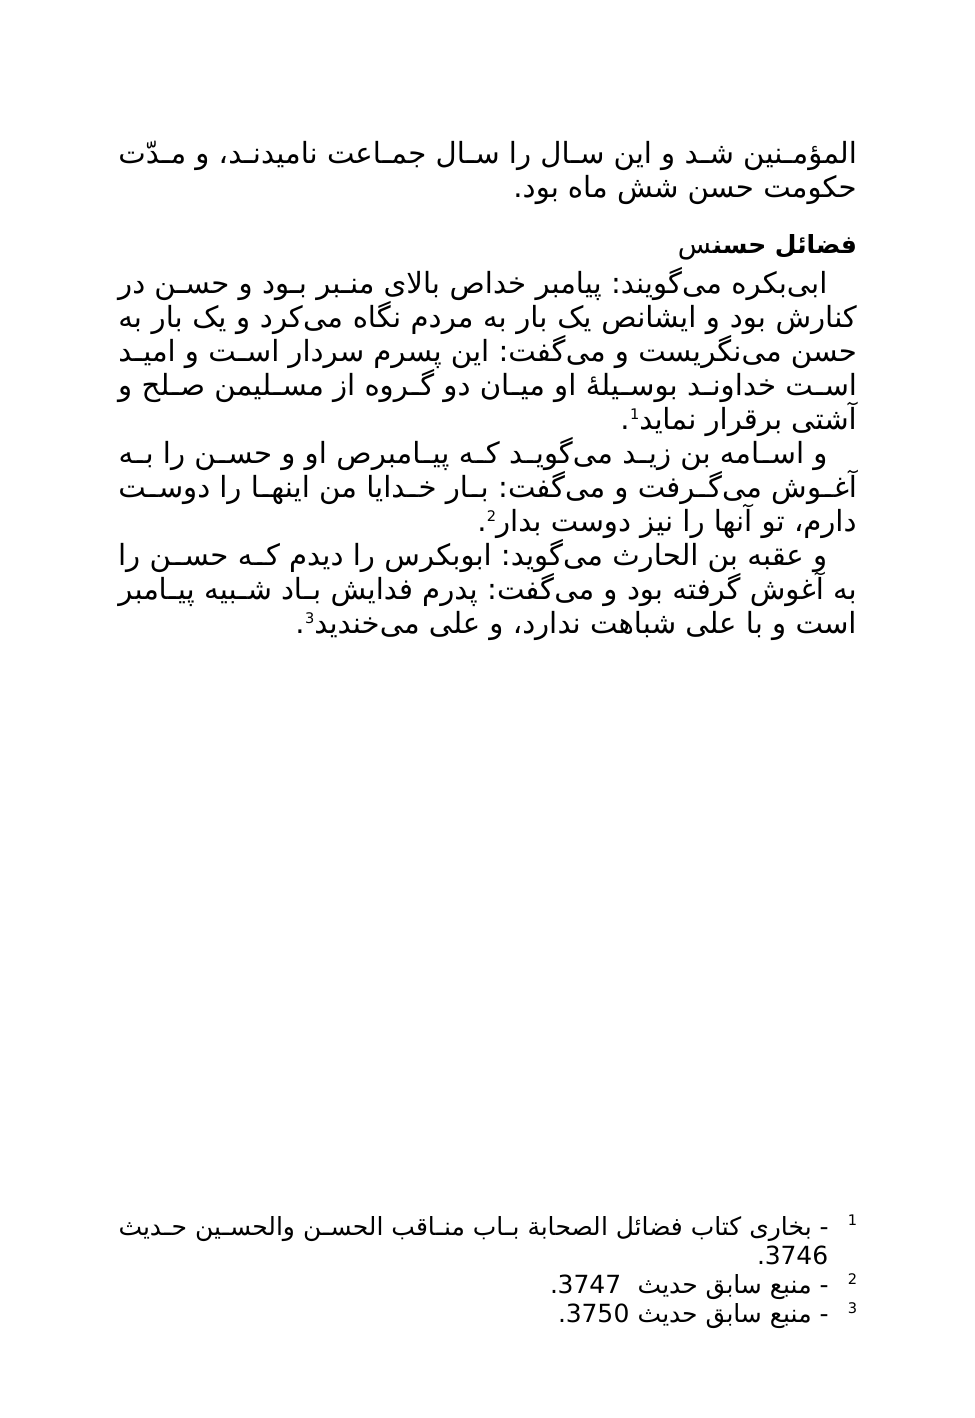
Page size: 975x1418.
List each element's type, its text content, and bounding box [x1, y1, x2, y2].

text و عقبه بن الحارث می‌گوید: ابوبکرس را دیدم که حسن را به آغوش گرفته بود و می‌گفت: پدرم فدایش باد شبیه پیامبر است و با علی شباهت ندارد، و علی می‌خندید. [118, 538, 857, 640]
text فضائل حسنس [118, 229, 857, 260]
text ابی‌بکره می‌گویند: پیامبر خداص بالای منبر بود و حسن در کنارش بود و ایشانص یک بار به مردم نگاه می‌کرد و یک بار به حسن می‌نگریست و می‌گفت: این پسرم سردار است و امید است خداوند بوسیلۀ او میان دو گروه از مسلیمن صلح و آشتی برقرار نماید. [118, 267, 857, 436]
text و اسامه بن زید می‌گوید که پیامبرص او و حسن را به آغوش می‌گرفت و می‌گفت: بار خدایا من اینها را دوست دارم، تو آنها را نیز دوست بدار. [118, 436, 857, 538]
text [118, 136, 857, 204]
